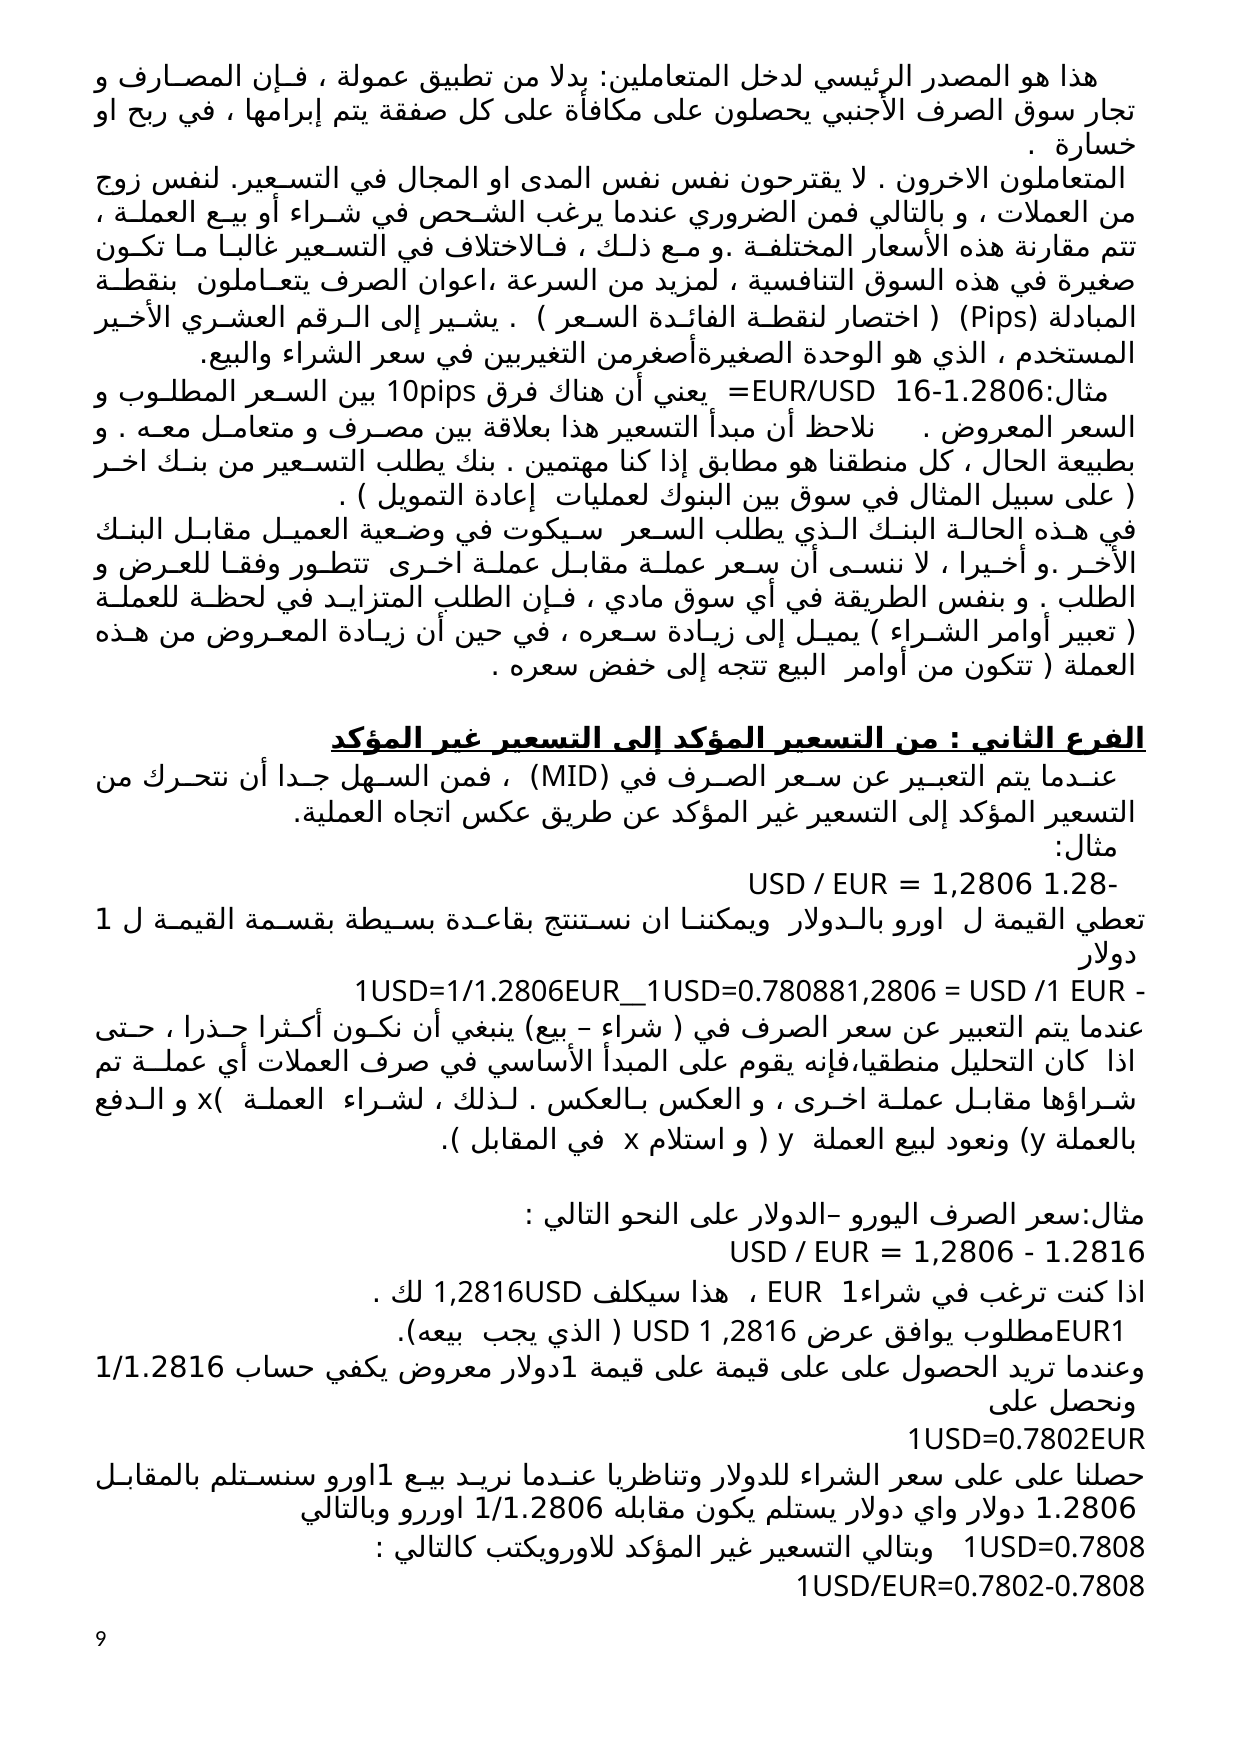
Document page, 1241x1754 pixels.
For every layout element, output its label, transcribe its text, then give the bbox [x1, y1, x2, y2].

list -1.28 1,2806 = USD / EUR [94, 863, 1146, 903]
list مثال:1.2806-16 EUR/USD= يعني أن هناك فرق 10pips بين السعر المطلوب و السعر المعروض . نلاحظ أن مبدأ التسعير هذا بعلاقة بين مصرف و متعامل معه . و بطبيعة الحال ، كل منطقنا هو مطابق إذا كنا مهتمين . بنك يطلب التسعير من بنك اخر ( على سبيل المثال في سوق بين البنوك لعمليات إعادة التمويل ) . [94, 370, 1146, 512]
list مثال: [94, 829, 1146, 863]
list - 1USD=1/1.2806EUR__1USD=0.780881,2806 = USD /1 EUR [94, 971, 1146, 1010]
list EUR1مطلوب يوافق عرض USD 1 ,2816 ( الذي يجب بيعه). [94, 1311, 1146, 1350]
list 1.2816 - 1,2806 = USD / EUR [94, 1231, 1146, 1271]
list عندما يتم التعبير عن سعر الصرف في (MID) ، فمن السهل جدا أن نتحرك من التسعير المؤكد إلى التسعير غير المؤكد عن طريق عكس اتجاه العملية. [94, 755, 1146, 829]
list اذا كنت ترغب في شراء1 EUR ، هذا سيكلف 1,2816USD لك . [94, 1271, 1146, 1311]
list الفرع الثاني : من التسعير المؤكد إلى التسعير غير المؤكد [94, 721, 1146, 755]
list في هذه الحالة البنك الذي يطلب السعر سيكوت في وضعية العميل مقابل البنك الأخر .و أخيرا ، لا ننسى أن سعر عملة مقابل عملة اخرى تتطور وفقا للعرض و الطلب . و بنفس الطريقة في أي سوق مادي ، فإن الطلب المتزايد في لحظة للعملة ( تعبير أوامر الشراء ) يميل إلى زيادة سعره ، في حين أن زيادة المعروض من هذه العملة ( تتكون من أوامر البيع تتجه إلى خفض سعره . [94, 512, 1146, 682]
list 1USD=0.7802EUR [94, 1418, 1146, 1458]
list مثال:سعر الصرف اليورو –الدولار على النحو التالي : [94, 1197, 1146, 1231]
list 1USD/EUR=0.7802-0.7808 [94, 1566, 1146, 1605]
list 1USD=0.7808 وبتالي التسعير غير المؤكد للاورويكتب كالتالي : [94, 1526, 1146, 1566]
list حصلنا على على سعر الشراء للدولار وتناظريا عندما نريد بيع 1اورو سنستلم بالمقابل 1.2806 دولار واي دولار يستلم يكون مقابله 1/1.2806 اوررو وبالتالي [94, 1458, 1146, 1526]
list هذا هو المصدر الرئيسي لدخل المتعاملين: بدلا من تطبيق عمولة ، فإن المصارف و تجار سوق الصرف الأجنبي يحصلون على مكافأة على كل صفقة يتم إبرامها ، في ربح او خسارة . [94, 59, 1146, 161]
list المتعاملون الاخرون . لا يقترحون نفس نفس المدى او المجال في التسعير. لنفس زوج من العملات ، و بالتالي فمن الضروري عندما يرغب الشحص في شراء أو بيع العملة ، تتم مقارنة هذه الأسعار المختلفة .و مع ذلك ، فالاختلاف في التسعير غالبا ما تكون صغيرة في هذه السوق التنافسية ، لمزيد من السرعة ،اعوان الصرف يتعاملون بنقطة المبادلة (Pips) ( اختصار لنقطة الفائدة السعر ) . يشير إلى الرقم العشري الأخير المستخدم ، الذي هو الوحدة الصغيرةأصغرمن التغيربين في سعر الشراء والبيع. [94, 161, 1146, 370]
list تعطي القيمة ل اورو بالدولار ويمكننا ان نستنتج بقاعدة بسيطة بقسمة القيمة ل 1 دولار [94, 903, 1146, 971]
list عندما يتم التعبير عن سعر الصرف في ( شراء – بيع) ينبغي أن نكون أكثرا حذرا ، حتى اذا كان التحليل منطقيا،فإنه يقوم على المبدأ الأساسي في صرف العملات أي عملة تم شراؤها مقابل عملة اخرى ، و العكس بالعكس . لذلك ، لشراء العملة )x و الدفع بالعملة y) ونعود لبيع العملة y ( و استلام x في المقابل ). [94, 1010, 1146, 1158]
list وعندما تريد الحصول على على قيمة على قيمة 1دولار معروض يكفي حساب 1/1.2816 ونحصل على [94, 1350, 1146, 1418]
